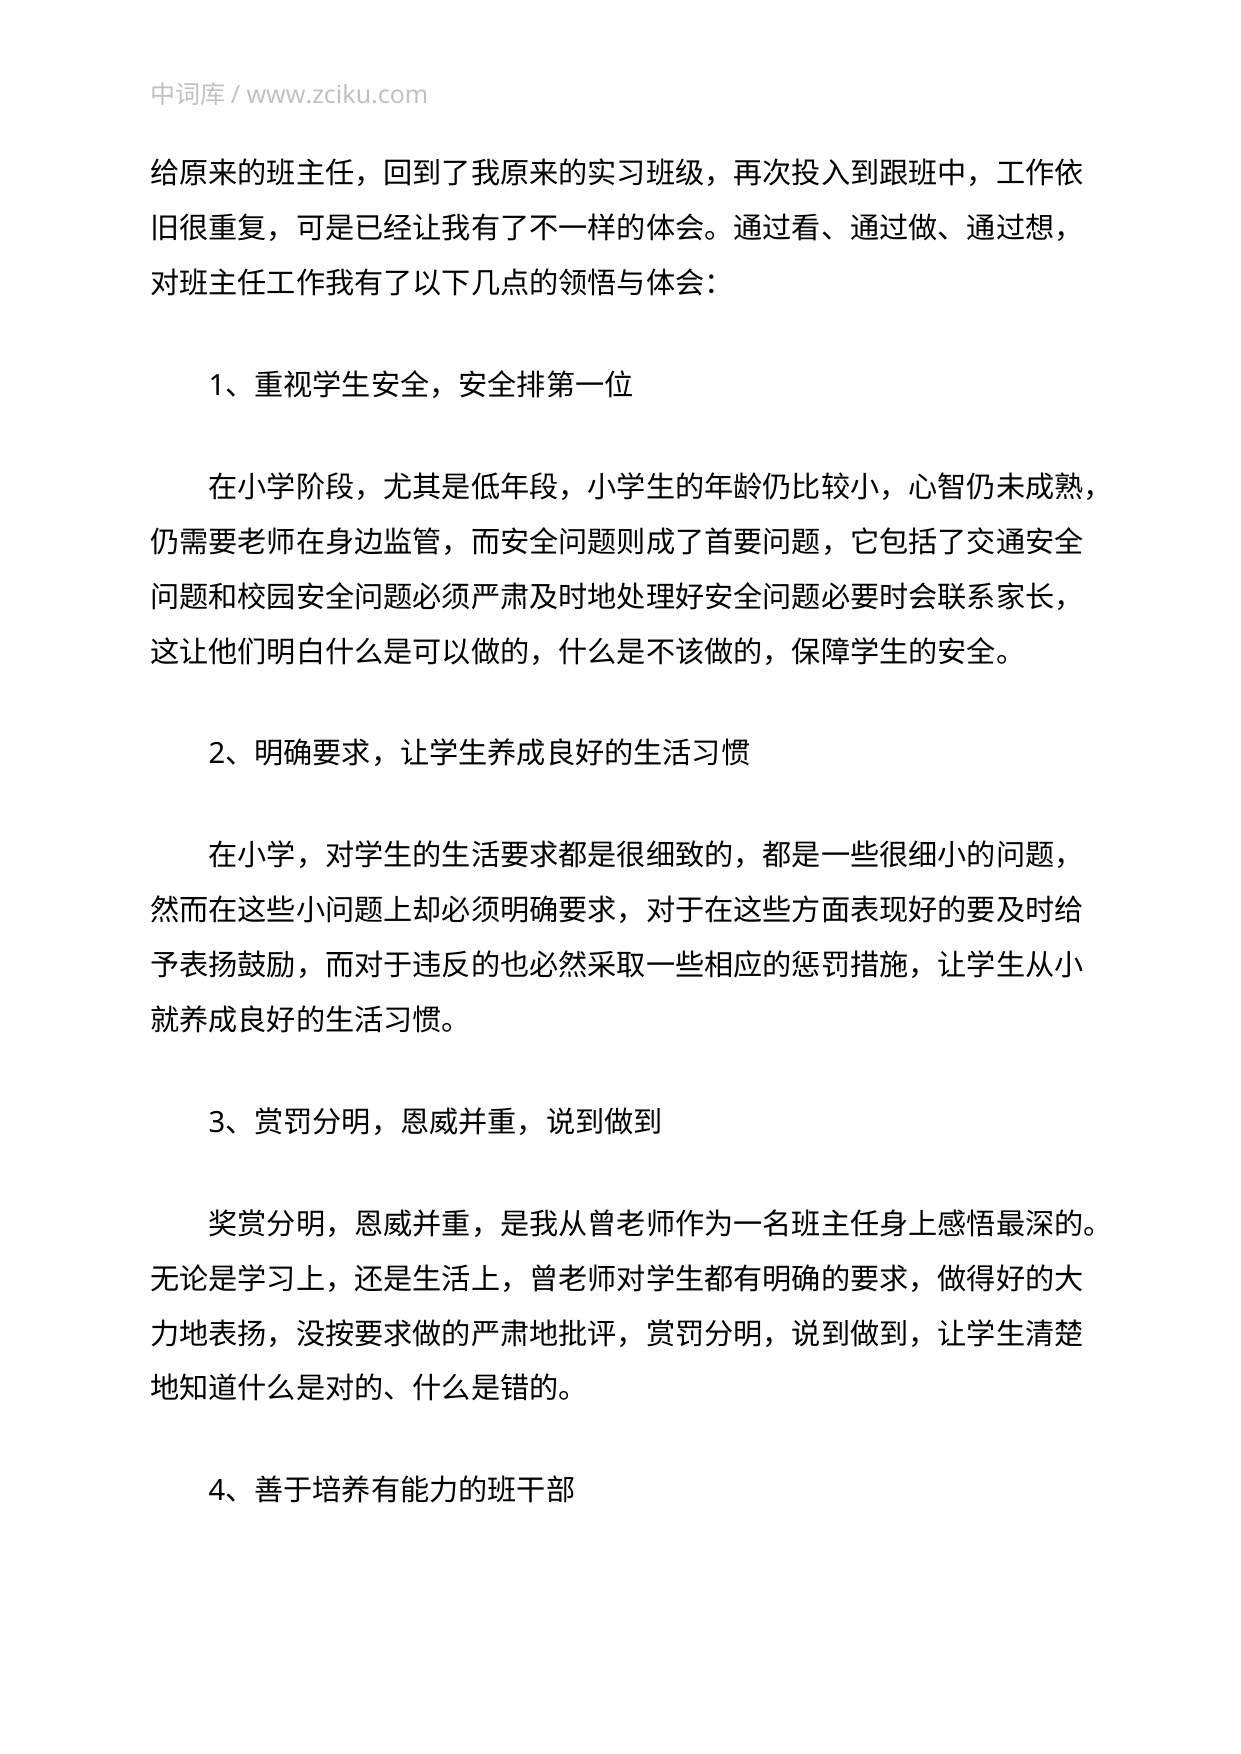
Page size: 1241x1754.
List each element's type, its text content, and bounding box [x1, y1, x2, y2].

text 奖赏分明，恩威并重，是我从曾老师作为一名班主任身上感悟最深的。无论是学习上，还是生活上，曾老师对学生都有明确的要求，做得好的大力地表扬，没按要求做的严肃地批评，赏罚分明，说到做到，让学生清楚地知道什么是对的、什么是错的。 [150, 1200, 1090, 1407]
text 4、善于培养有能力的班干部 [150, 1467, 1090, 1509]
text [150, 150, 1090, 302]
text 3、赏罚分明，恩威并重，说到做到 [150, 1098, 1090, 1141]
text 在小学，对学生的生活要求都是很细致的，都是一些很细小的问题，然而在这些小问题上却必须明确要求，对于在这些方面表现好的要及时给予表扬鼓励，而对于违反的也必然采取一些相应的惩罚措施，让学生从小就养成良好的生活习惯。 [150, 832, 1090, 1039]
text 2、明确要求，让学生养成良好的生活习惯 [150, 730, 1090, 772]
text 在小学阶段，尤其是低年段，小学生的年龄仍比较小，心智仍未成熟，仍需要老师在身边监管，而安全问题则成了首要问题，它包括了交通安全问题和校园安全问题必须严肃及时地处理好安全问题必要时会联系家长，这让他们明白什么是可以做的，什么是不该做的，保障学生的安全。 [150, 463, 1090, 671]
text 1、重视学生安全，安全排第一位 [150, 362, 1090, 404]
